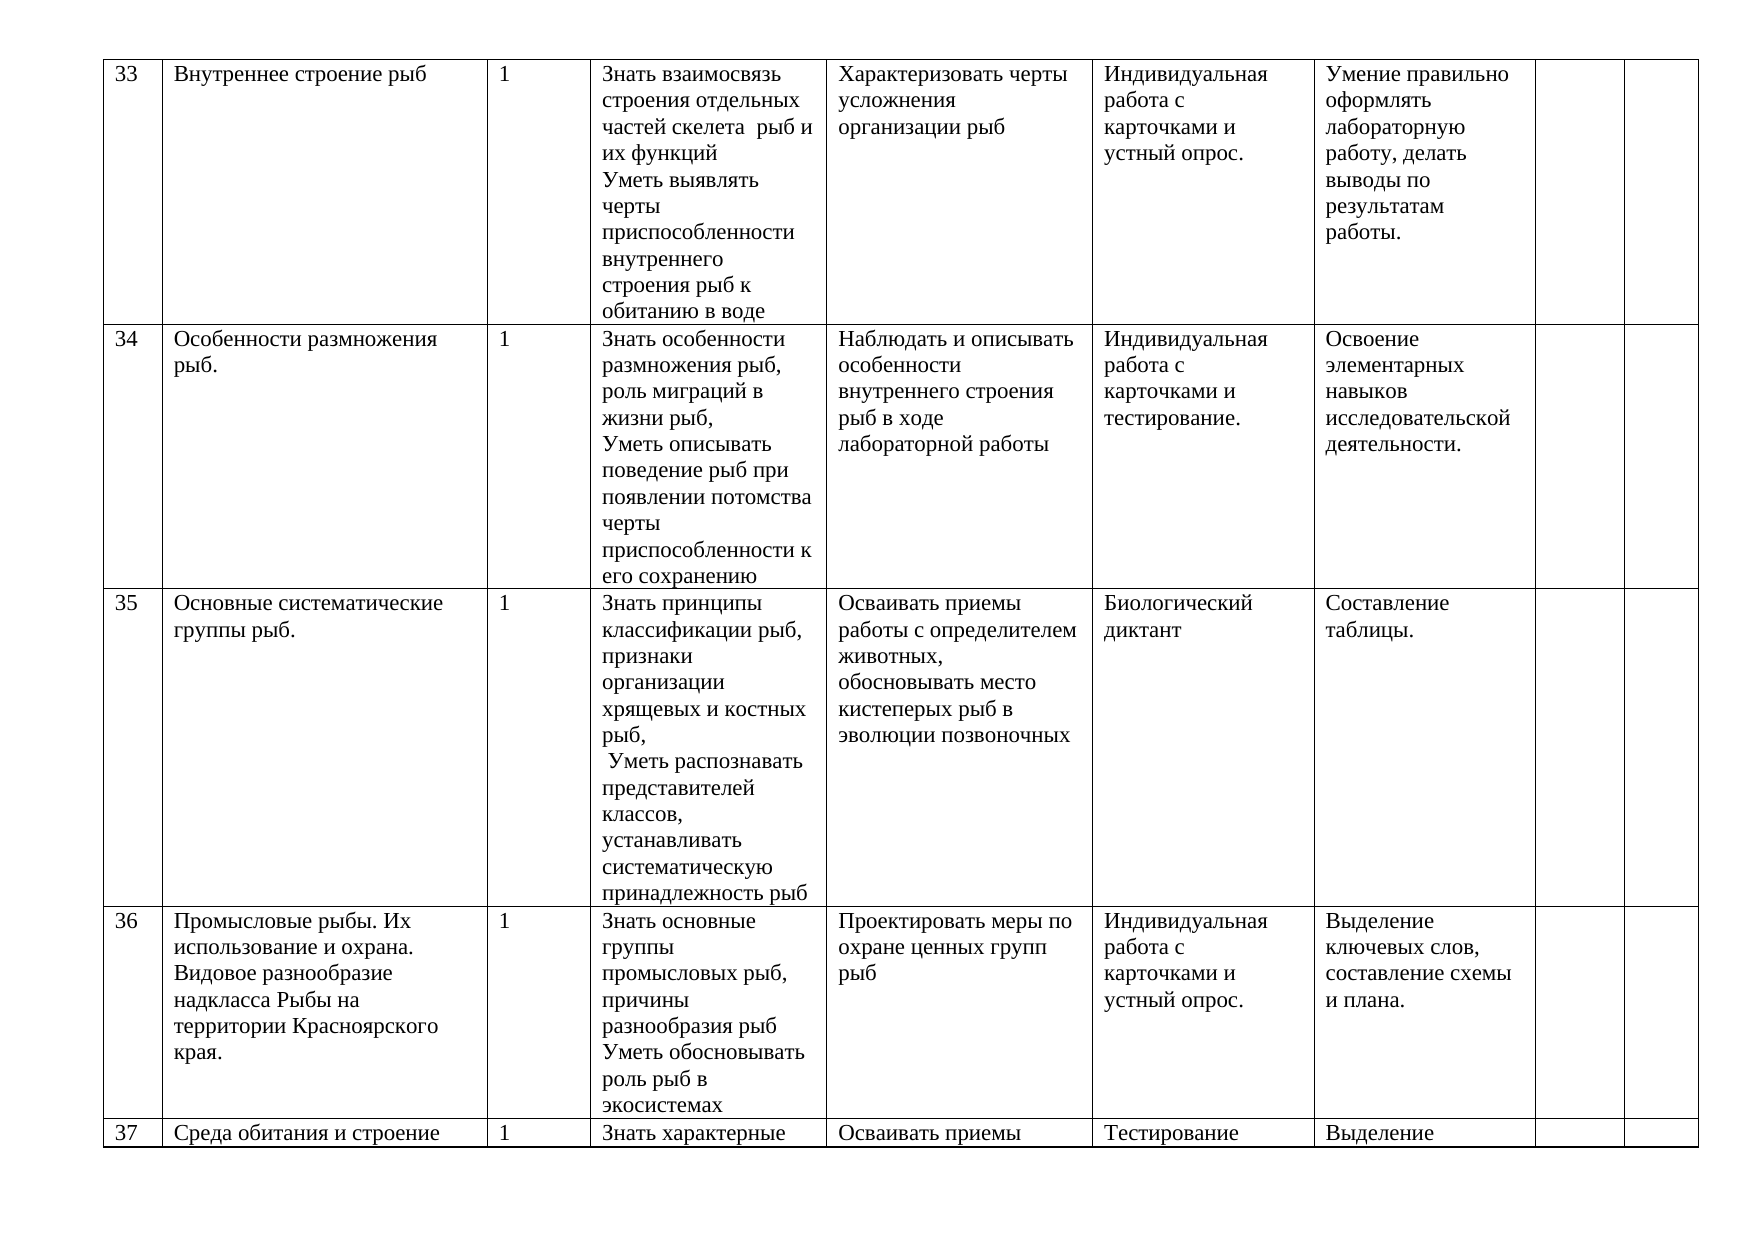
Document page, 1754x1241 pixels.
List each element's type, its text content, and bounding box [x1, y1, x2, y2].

table_cell [1536, 325, 1624, 588]
table_cell [1625, 589, 1698, 906]
table_cell Индивидуальная работа с карточками и тестирование. [1093, 325, 1314, 588]
table_cell Выделение ключевых слов, составление схемы и плана. [1315, 907, 1535, 1117]
table_cell Знать особенности размножения рыб, роль миграций в жизни рыб, Уметь описывать поведение рыб при появлении потомства черты приспособленности к его сохранению [591, 325, 826, 588]
table_cell Знать взаимосвязь строения отдельных частей скелета рыб и их функций Уметь выявлять черты приспособленности внутреннего строения рыб к обитанию в воде [591, 60, 826, 324]
table_cell Составление таблицы. [1315, 589, 1535, 906]
table_cell Промысловые рыбы. Их использование и охрана. Видовое разнообразие надкласса Рыбы на территории Красноярского края. [163, 907, 487, 1117]
table_cell 1 [488, 325, 590, 588]
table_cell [163, 1119, 487, 1146]
table_cell 1 [488, 1119, 590, 1146]
table_cell Наблюдать и описывать особенности внутреннего строения рыб в ходе лабораторной работы [827, 325, 1092, 588]
table_cell [1625, 1119, 1698, 1146]
table_cell [1536, 1119, 1624, 1146]
table_cell 36 [104, 907, 162, 1117]
table_cell Знать основные группы промысловых рыб, причины разнообразия рыб Уметь обосновывать роль рыб в экосистемах [591, 907, 826, 1117]
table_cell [827, 1119, 1092, 1146]
table_cell 35 [104, 589, 162, 906]
table_cell Проектировать меры по охране ценных групп рыб [827, 907, 1092, 1117]
table_cell Биологический диктант [1093, 589, 1314, 906]
table_cell [1625, 907, 1698, 1117]
table_cell Тестирование [1093, 1119, 1314, 1146]
table_cell Характеризовать черты усложнения организации рыб [827, 60, 1092, 324]
table_cell Осваивать приемы работы с определителем животных, обосновывать место кистеперых рыб в эволюции позвоночных [827, 589, 1092, 906]
table_cell [1625, 60, 1698, 324]
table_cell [1315, 60, 1535, 324]
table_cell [1315, 1119, 1535, 1146]
table_cell Индивидуальная работа с карточками и устный опрос. [1093, 60, 1314, 324]
table_cell [1536, 60, 1624, 324]
table_cell 1 [488, 589, 590, 906]
table_cell 37 [104, 1119, 162, 1146]
table_cell [1536, 589, 1624, 906]
table_cell Освоение элементарных навыков исследовательской деятельности. [1315, 325, 1535, 588]
table_cell [1536, 907, 1624, 1117]
table_cell Основные систематические группы рыб. [163, 589, 487, 906]
table_cell Внутреннее строение рыб [163, 60, 487, 324]
table_cell Знать принципы классификации рыб, признаки организации хрящевых и костных рыб, Уметь распознавать представителей классов, устанавливать систематическую принадлежность рыб [591, 589, 826, 906]
table_cell [1625, 325, 1698, 588]
table_cell 33 [104, 60, 162, 324]
table_cell 1 [488, 60, 590, 324]
table_cell Индивидуальная работа с карточками и устный опрос. [1093, 907, 1314, 1117]
table_cell 1 [488, 907, 590, 1117]
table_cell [591, 1119, 826, 1146]
table_cell 34 [104, 325, 162, 588]
table_cell Особенности размножения рыб. [163, 325, 487, 588]
